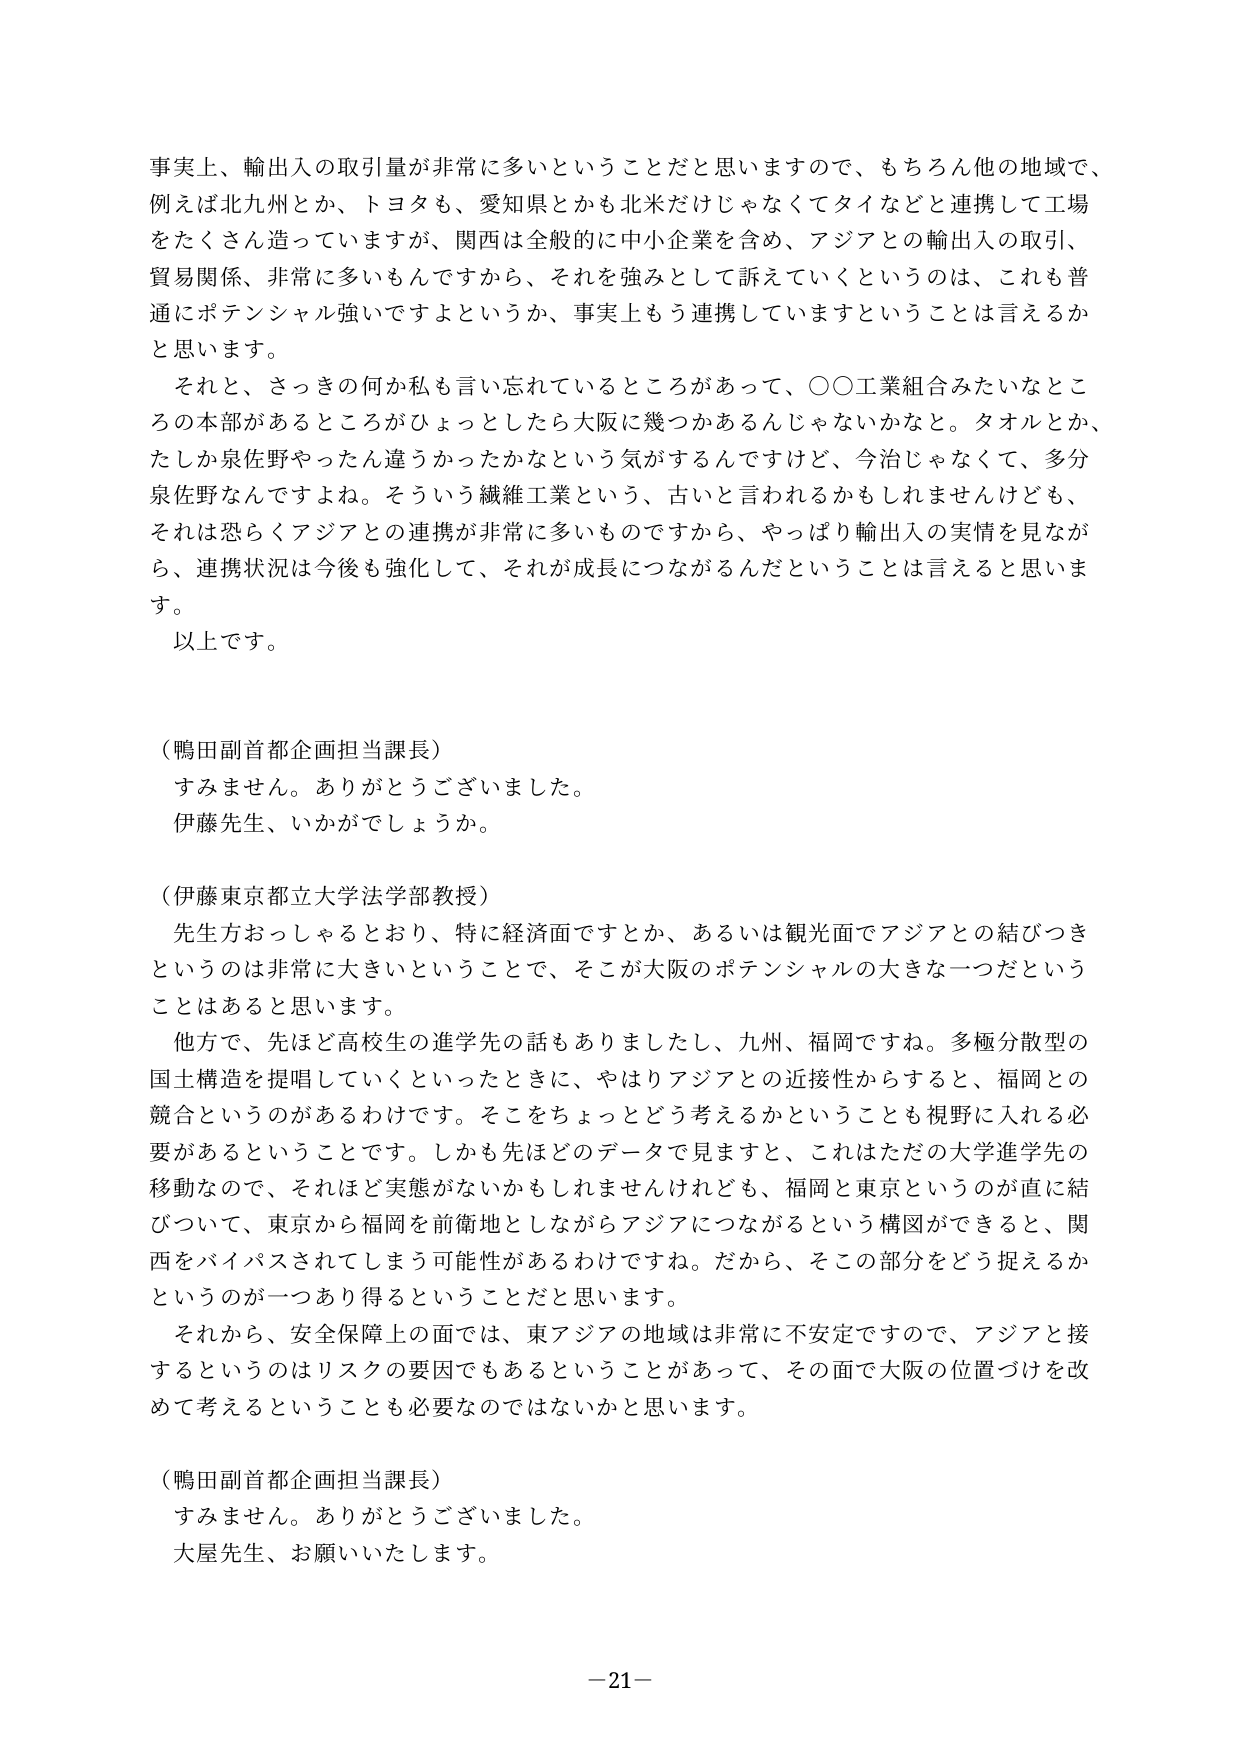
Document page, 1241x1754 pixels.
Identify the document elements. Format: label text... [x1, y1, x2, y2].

text 他方で、先ほど高校生の進学先の話もありましたし、九州、福岡ですね。多極分散型の国土構造を提唱していくといったときに、やはりアジアとの近接性からすると、福岡との競合というのがあるわけです。そこをちょっとどう考えるかということも視野に入れる必要があるということです。しかも先ほどのデータで見ますと、これはただの大学進学先の移動なので、それほど実態がないかもしれませんけれども、福岡と東京というのが直に結びついて、東京から福岡を前衛地としながらアジアにつながるという構図ができると、関西をバイパスされてしまう可能性があるわけですね。だから、そこの部分をどう捉えるかというのが一つあり得るということだと思います。 [149, 1023, 1091, 1314]
text すみません。ありがとうございました。 [149, 1497, 1091, 1533]
text （鴨田副首都企画担当課長） [149, 1460, 1091, 1497]
text すみません。ありがとうございました。 [149, 768, 1091, 804]
text それと、さっきの何か私も言い忘れているところがあって、○○工業組合みたいなところの本部があるところがひょっとしたら大阪に幾つかあるんじゃないかなと。タオルとか、たしか泉佐野やったん違うかったかなという気がするんですけど、今治じゃなくて、多分泉佐野なんですよね。そういう繊維工業という、古いと言われるかもしれませんけども、それは恐らくアジアとの連携が非常に多いものですから、やっぱり輸出入の実情を見ながら、連携状況は今後も強化して、それが成長につながるんだということは言えると思います。 [149, 367, 1091, 622]
text （伊藤東京都立大学法学部教授） [149, 877, 1091, 913]
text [149, 148, 1091, 367]
text 大屋先生、お願いいたします。 [149, 1533, 1091, 1570]
text それから、安全保障上の面では、東アジアの地域は非常に不安定ですので、アジアと接するというのはリスクの要因でもあるということがあって、その面で大阪の位置づけを改めて考えるということも必要なのではないかと思います。 [149, 1314, 1091, 1424]
text 伊藤先生、いかがでしょうか。 [149, 804, 1091, 841]
text 以上です。 [149, 622, 1091, 658]
text 先生方おっしゃるとおり、特に経済面ですとか、あるいは観光面でアジアとの結びつきというのは非常に大きいということで、そこが大阪のポテンシャルの大きな一つだということはあると思います。 [149, 913, 1091, 1023]
text （鴨田副首都企画担当課長） [149, 731, 1091, 768]
